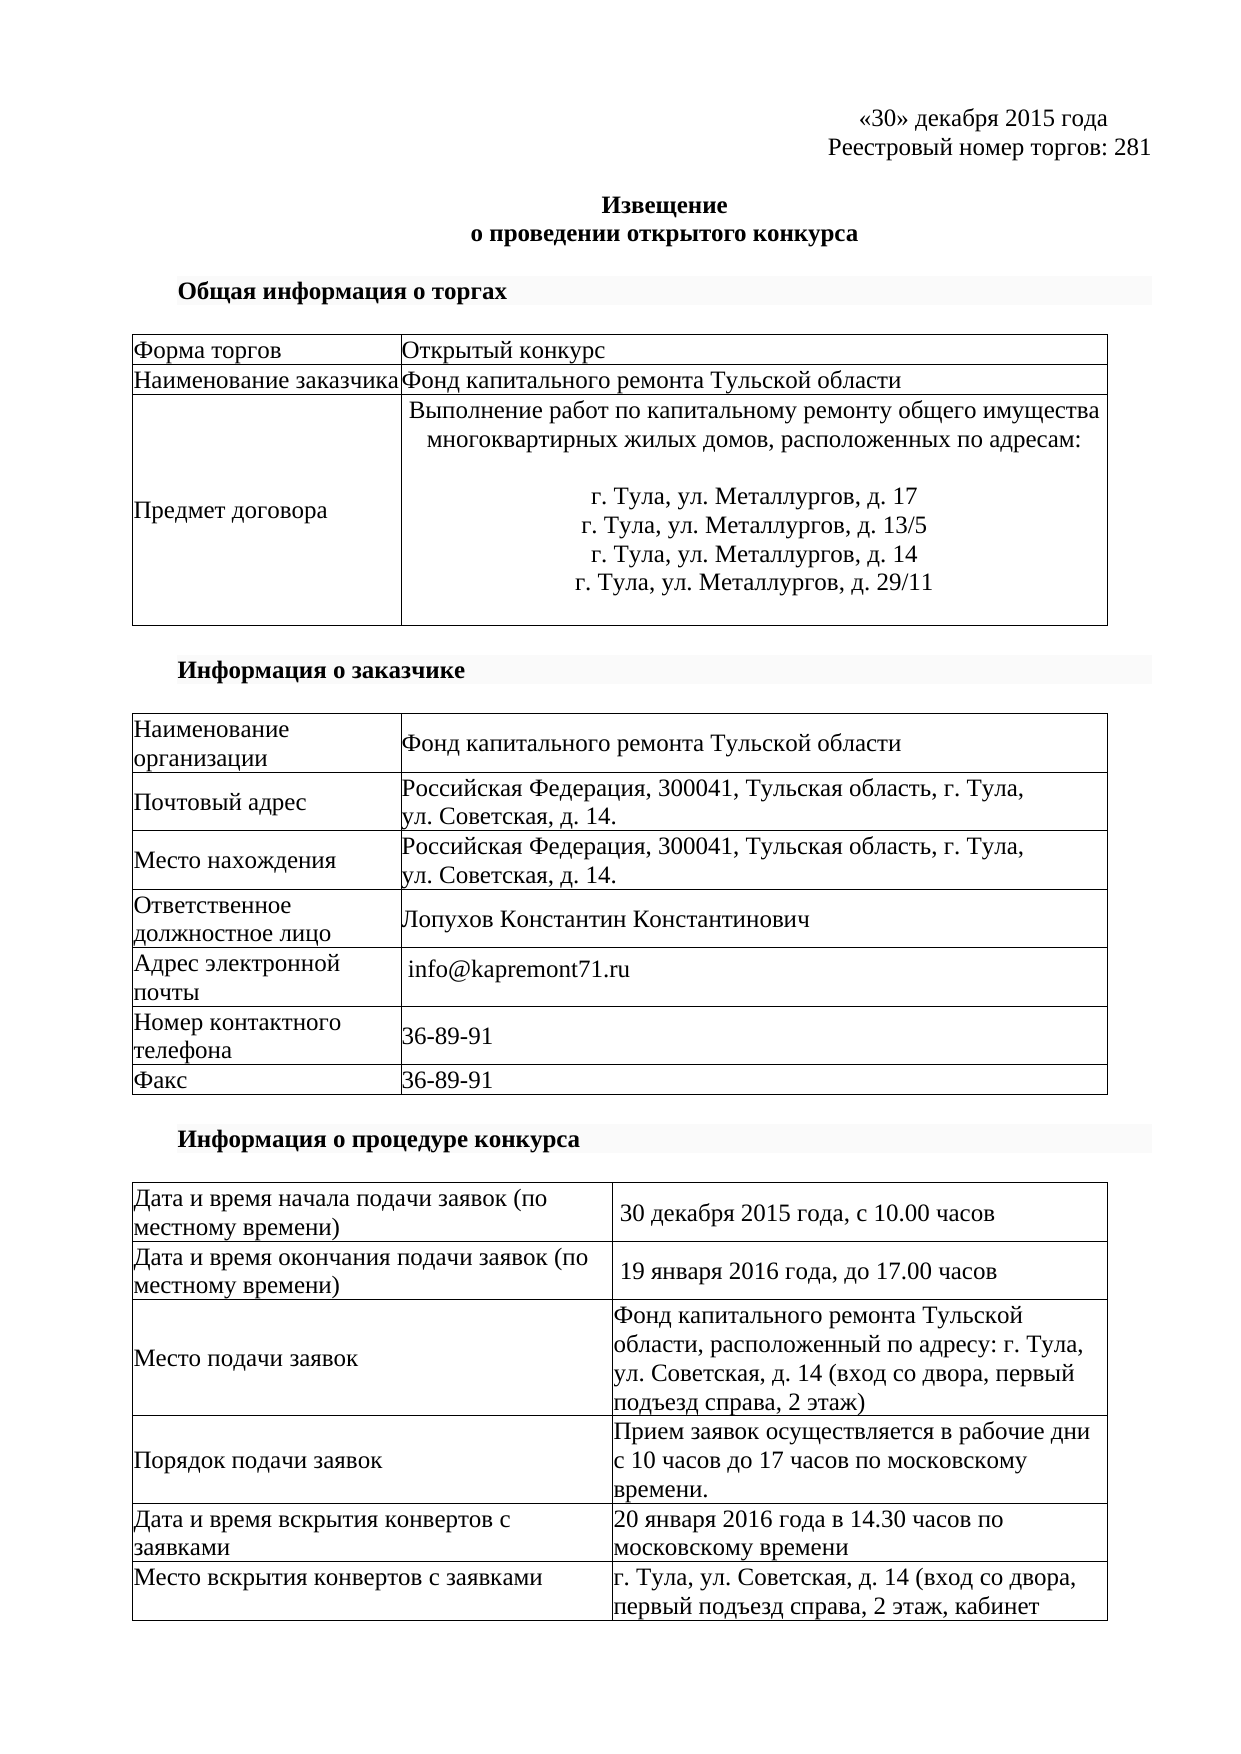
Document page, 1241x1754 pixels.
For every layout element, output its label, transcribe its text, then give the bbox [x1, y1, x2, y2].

table_cell Адрес электронной почты [133, 948, 401, 1006]
table_cell Факс [133, 1065, 401, 1094]
table_cell Лопухов Константин Константинович [402, 890, 1107, 947]
text Информация о заказчике [177, 655, 1152, 684]
table_cell Дата и время окончания подачи заявок (по местному времени) [133, 1242, 612, 1299]
table_cell Порядок подачи заявок [133, 1416, 612, 1503]
table_cell Российская Федерация, 300041, Тульская область, г. Тула, ул. Советская, д. 14. [402, 831, 1107, 889]
table_header Фонд капитального ремонта Тульской области [402, 714, 1107, 772]
table_cell Фонд капитального ремонта Тульской области [402, 365, 1107, 394]
table_header Форма торгов [133, 335, 401, 364]
text Реестровый номер торгов: 281 [177, 132, 1152, 161]
text Общая информация о торгах [177, 276, 1152, 305]
text Информация о процедуре конкурса [177, 1124, 1152, 1153]
table_header 30 декабря 2015 года, с 10.00 часов [613, 1183, 1107, 1241]
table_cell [613, 1562, 1107, 1620]
table_header Открытый конкурс [402, 335, 1107, 364]
table_cell Ответственное должностное лицо [133, 890, 401, 947]
table_cell Выполнение работ по капитальному ремонту общего имущества многоквартирных жилых домов, расположенных по адресам: г. Тула, ул. Металлургов, д. 17 г. Тула, ул. Металлургов, д. 13/5 г. Тула, ул. Металлургов, д. 14 г. Тула, ул. Металлургов, д. 29/11 [402, 395, 1107, 625]
table_cell 19 января 2016 года, до 17.00 часов [613, 1242, 1107, 1299]
table_cell Почтовый адрес [133, 773, 401, 830]
table_cell Предмет договора [133, 395, 401, 625]
table_cell 20 января 2016 года в 14.30 часов по московскому времени [613, 1504, 1107, 1561]
text «30» декабря 2015 года [177, 103, 1152, 132]
table_header Дата и время начала подачи заявок (по местному времени) [133, 1183, 612, 1241]
table_cell Номер контактного телефона [133, 1007, 401, 1064]
text Извещение [177, 190, 1152, 218]
table_cell Дата и время вскрытия конвертов с заявками [133, 1504, 612, 1561]
table_cell Наименование заказчика [133, 365, 401, 394]
table_cell 36-89-91 [402, 1007, 1107, 1064]
table_header Наименование организации [133, 714, 401, 772]
table_cell Фонд капитального ремонта Тульской области, расположенный по адресу: г. Тула, ул. Советская, д. 14 (вход со двора, первый подъезд справа, 2 этаж) [613, 1300, 1107, 1415]
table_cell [133, 1562, 612, 1620]
table_cell Место нахождения [133, 831, 401, 889]
table_cell 36-89-91 [402, 1065, 1107, 1094]
table_cell Прием заявок осуществляется в рабочие дни с 10 часов до 17 часов по московскому времени. [613, 1416, 1107, 1503]
table_cell Российская Федерация, 300041, Тульская область, г. Тула, ул. Советская, д. 14. [402, 773, 1107, 830]
table_cell info@kapremont71.ru [402, 948, 1107, 1006]
text о проведении открытого конкурса [177, 218, 1152, 247]
table_cell Место подачи заявок [133, 1300, 612, 1415]
